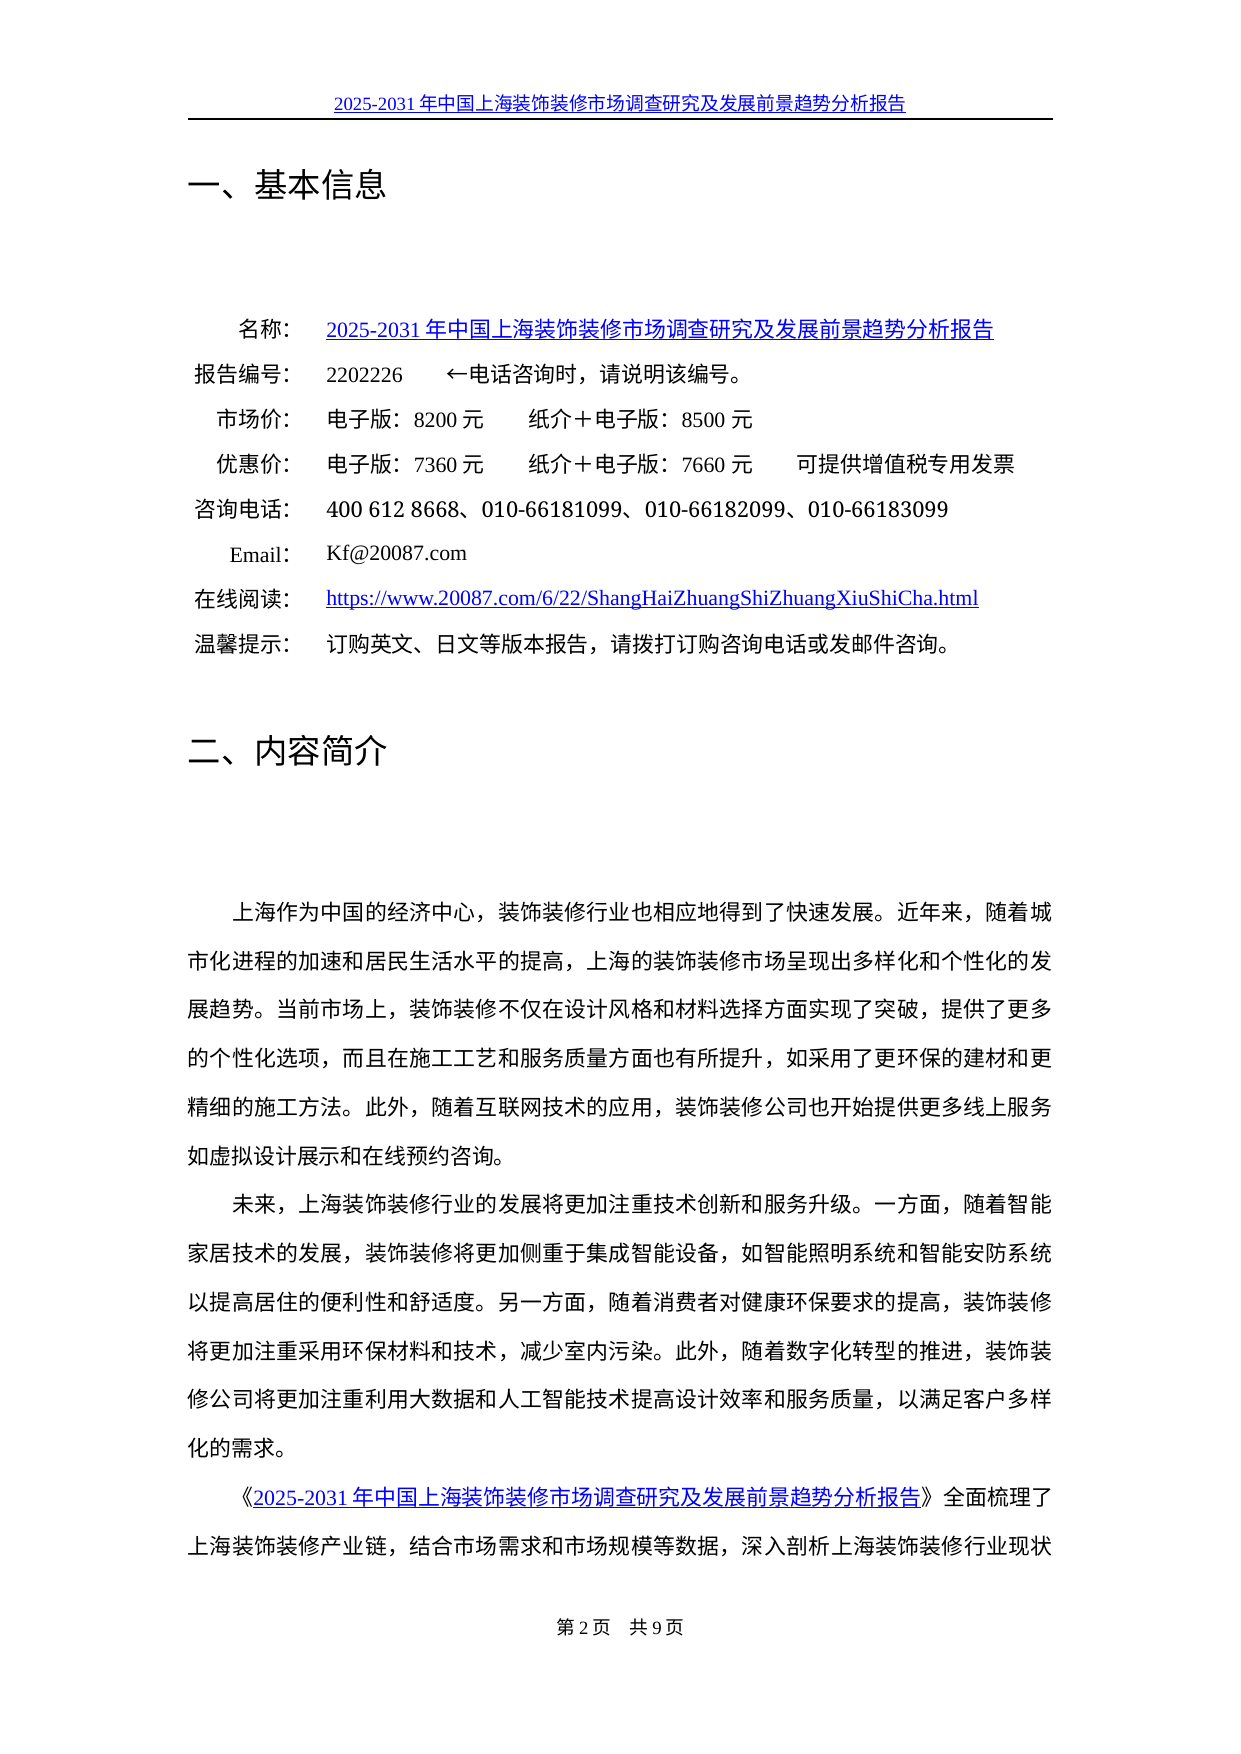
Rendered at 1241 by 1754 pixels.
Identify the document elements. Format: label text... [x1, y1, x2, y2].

table_cell Kf@20087.com [315, 537, 1073, 582]
table_header 名称： [167, 312, 315, 357]
table_cell 2202226 ←电话咨询时，请说明该编号。 [315, 357, 1073, 402]
title 一、基本信息 [187, 150, 1053, 215]
table_cell 电子版：7360 元 纸介＋电子版：7660 元 可提供增值税专用发票 [315, 447, 1073, 492]
table_cell [315, 582, 1073, 627]
table_cell 在线阅读： [167, 582, 315, 627]
table_cell 电子版：8200 元 纸介＋电子版：8500 元 [315, 402, 1073, 447]
table_cell Email： [167, 537, 315, 582]
table_cell 温馨提示： [167, 627, 315, 672]
table_cell 咨询电话： [167, 492, 315, 537]
table_cell 报告编号： [167, 357, 315, 402]
table_cell 订购英文、日文等版本报告，请拨打订购咨询电话或发邮件咨询。 [315, 627, 1073, 672]
title 二、内容简介 [187, 717, 1053, 782]
table_cell 市场价： [167, 402, 315, 447]
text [187, 894, 1053, 1561]
table_cell 400 612 8668、010-66181099、010-66182099、010-66183099 [315, 492, 1073, 537]
table_header 2025-2031年中国上海装饰装修市场调查研究及发展前景趋势分析报告 [315, 312, 1073, 357]
table_cell 优惠价： [167, 447, 315, 492]
